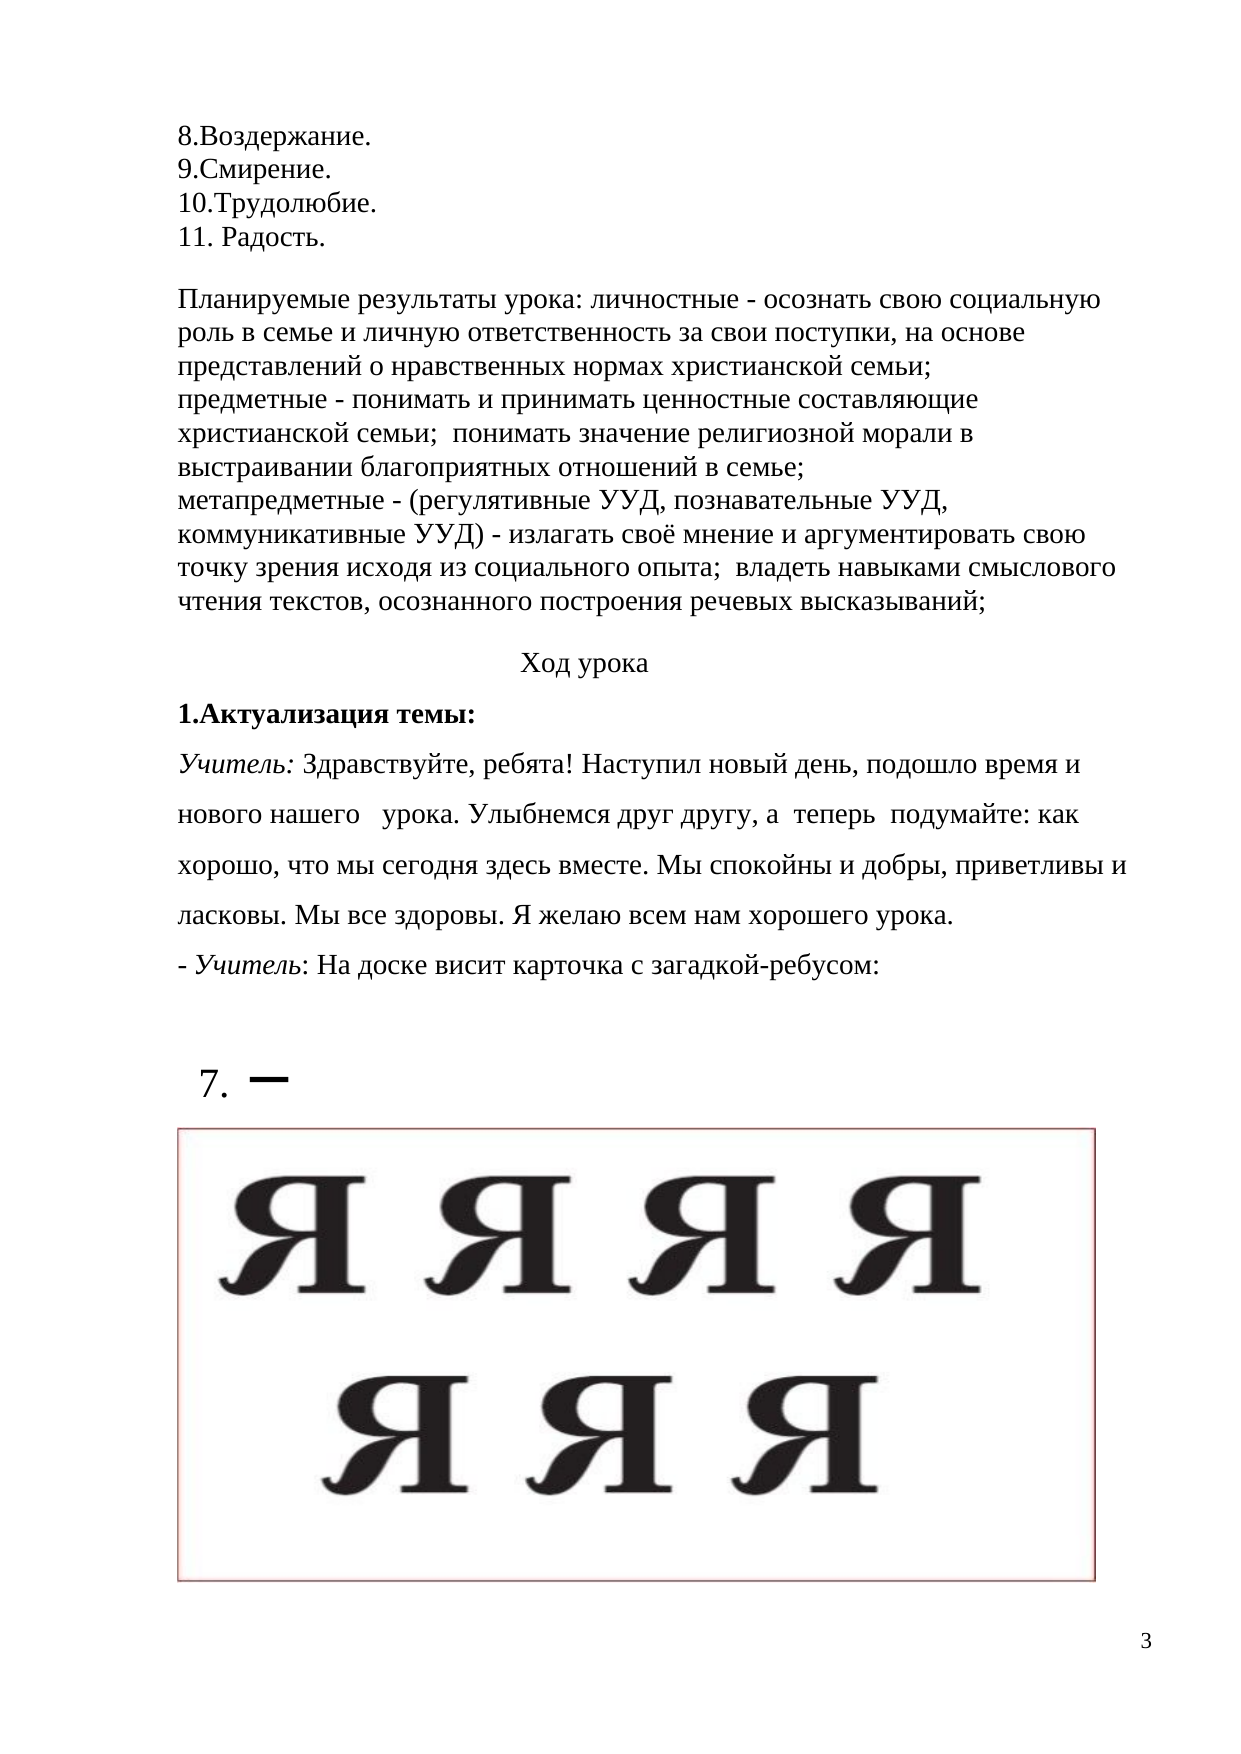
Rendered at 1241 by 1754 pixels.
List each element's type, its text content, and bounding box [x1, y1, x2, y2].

picture [177, 1127, 1096, 1583]
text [177, 118, 1152, 252]
text Планируемые результаты урока: личностные - осознать свою социальную роль в семье и личную ответственность за свои поступки, на основе представлений о нравственных нормах христианской семьи; предметные - понимать и принимать ценностные составляющие христианской семьи; понимать значение религиозной морали в выстраивании благоприятных отношений в семье; метапредметные - (регулятивные УУД, познавательные УУД, коммуникативные УУД) - излагать своё мнение и аргументировать свою точку зрения исходя из социального опыта; владеть навыками смыслового чтения текстов, осознанного построения речевых высказываний; [177, 281, 1152, 616]
text Ход урока 1.Актуализация темы: Учитель: Здравствуйте, ребята! Наступил новый день, подошло время и нового нашего урока. Улыбнемся друг другу, а теперь подумайте: как хорошо, что мы сегодня здесь вместе. Мы спокойны и добры, приветливы и ласковы. Мы все здоровы. Я желаю всем нам хорошего урока. - Учитель: На доске висит карточка с загадкой-ребусом: [177, 646, 1152, 981]
